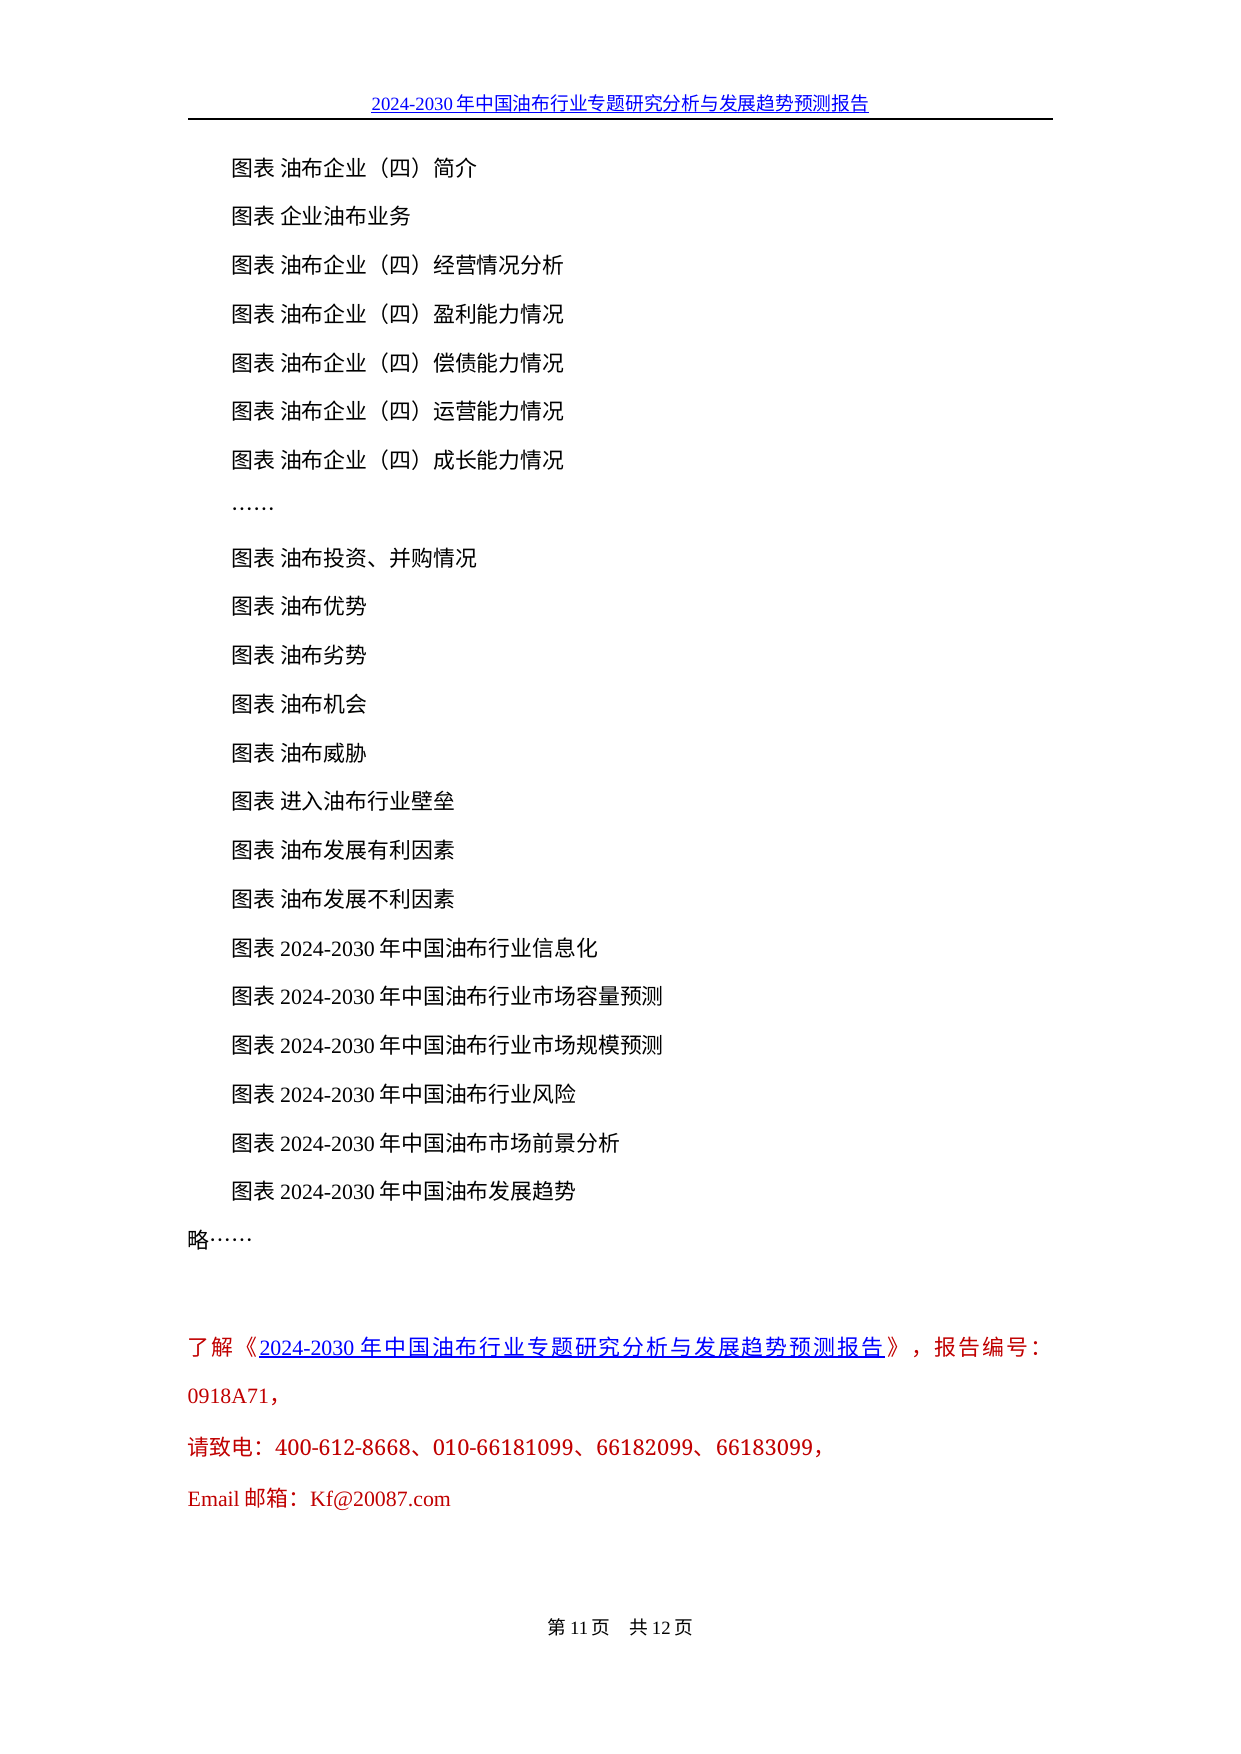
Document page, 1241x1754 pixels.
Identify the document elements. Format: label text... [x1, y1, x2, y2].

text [187, 150, 1053, 1255]
text 了解《2024-2030年中国油布行业专题研究分析与发展趋势预测报告》，报告编号：0918A71， [187, 1329, 1053, 1410]
text Email邮箱：Kf@20087.com [187, 1481, 1053, 1513]
text 请致电：400-612-8668、010-66181099、66182099、66183099， [187, 1429, 1053, 1462]
